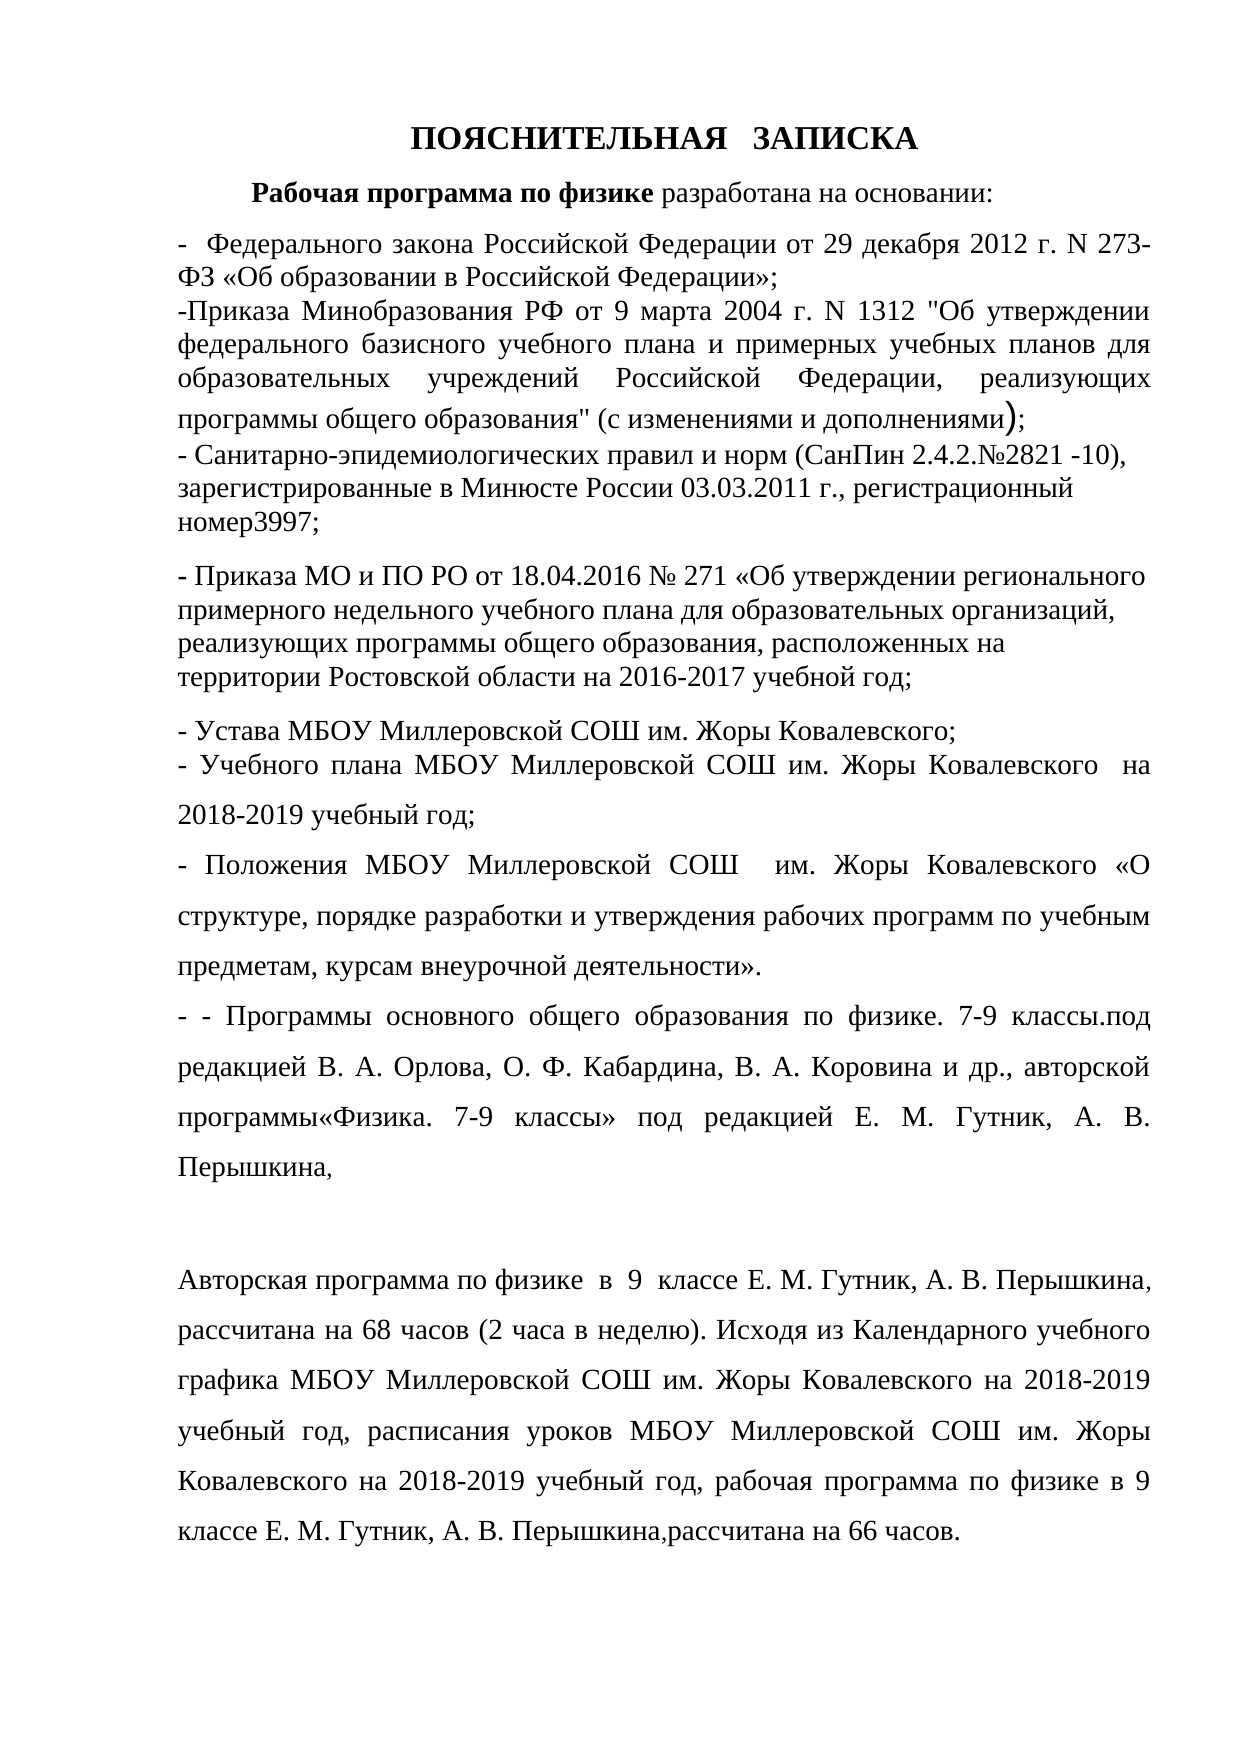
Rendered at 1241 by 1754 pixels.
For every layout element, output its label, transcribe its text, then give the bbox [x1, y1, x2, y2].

text Рабочая программа по физике разработана на основании: [177, 176, 1152, 209]
text - - Программы основного общего образования по физике. 7-9 классы.под редакцией В. А. Орлова, О. Ф. Кабардина, В. А. Коровина и др., авторской программы«Физика. 7-9 классы» под редакцией Е. М. Гутник, А. В. Перышкина, [177, 998, 1152, 1183]
text - Федерального закона Российской Федерации от 29 декабря 2012 г. N 273-ФЗ «Об образовании в Российской Федерации»; [177, 226, 1152, 293]
text - Положения МБОУ Миллеровской СОШ им. Жоры Ковалевского «О структуре, порядке разработки и утверждения рабочих программ по учебным предметам, курсам внеурочной деятельности». [177, 847, 1152, 982]
text - Санитарно-эпидемиологических правил и норм (СанПин 2.4.2.№2821 -10), зарегистрированные в Минюсте России 03.03.2011 г., регистрационный номер3997; [177, 437, 1152, 537]
text Авторская программа по физике в 9 классе Е. М. Гутник, А. В. Перышкина, рассчитана на 68 часов (2 часа в неделю). Исходя из Календарного учебного графика МБОУ Миллеровской СОШ им. Жоры Ковалевского на 2018-2019 учебный год, расписания уроков МБОУ Миллеровской СОШ им. Жоры Ковалевского на 2018-2019 учебный год, рабочая программа по физике в 9 классе Е. М. Гутник, А. В. Перышкина,рассчитана на 66 часов. [177, 1262, 1152, 1547]
text ПОЯСНИТЕЛЬНАЯ ЗАПИСКА [177, 118, 1152, 156]
text - Приказа МО и ПО РО от 18.04.2016 № 271 «Об утверждении регионального примерного недельного учебного плана для образовательных организаций, реализующих программы общего образования, расположенных на территории Ростовской области на 2016-2017 учебной год; [177, 558, 1152, 692]
text - Устава МБОУ Миллеровской СОШ им. Жоры Ковалевского; [177, 713, 1152, 747]
text -Приказа Минобразования РФ от 9 марта 2004 г. N 1312 "Об утверждении федерального базисного учебного плана и примерных учебных планов для образовательных учреждений Российской Федерации, реализующих программы общего образования" (с изменениями и дополнениями); [177, 293, 1152, 437]
text - Учебного плана МБОУ Миллеровской СОШ им. Жоры Ковалевского на 2018-2019 учебный год; [177, 747, 1152, 831]
